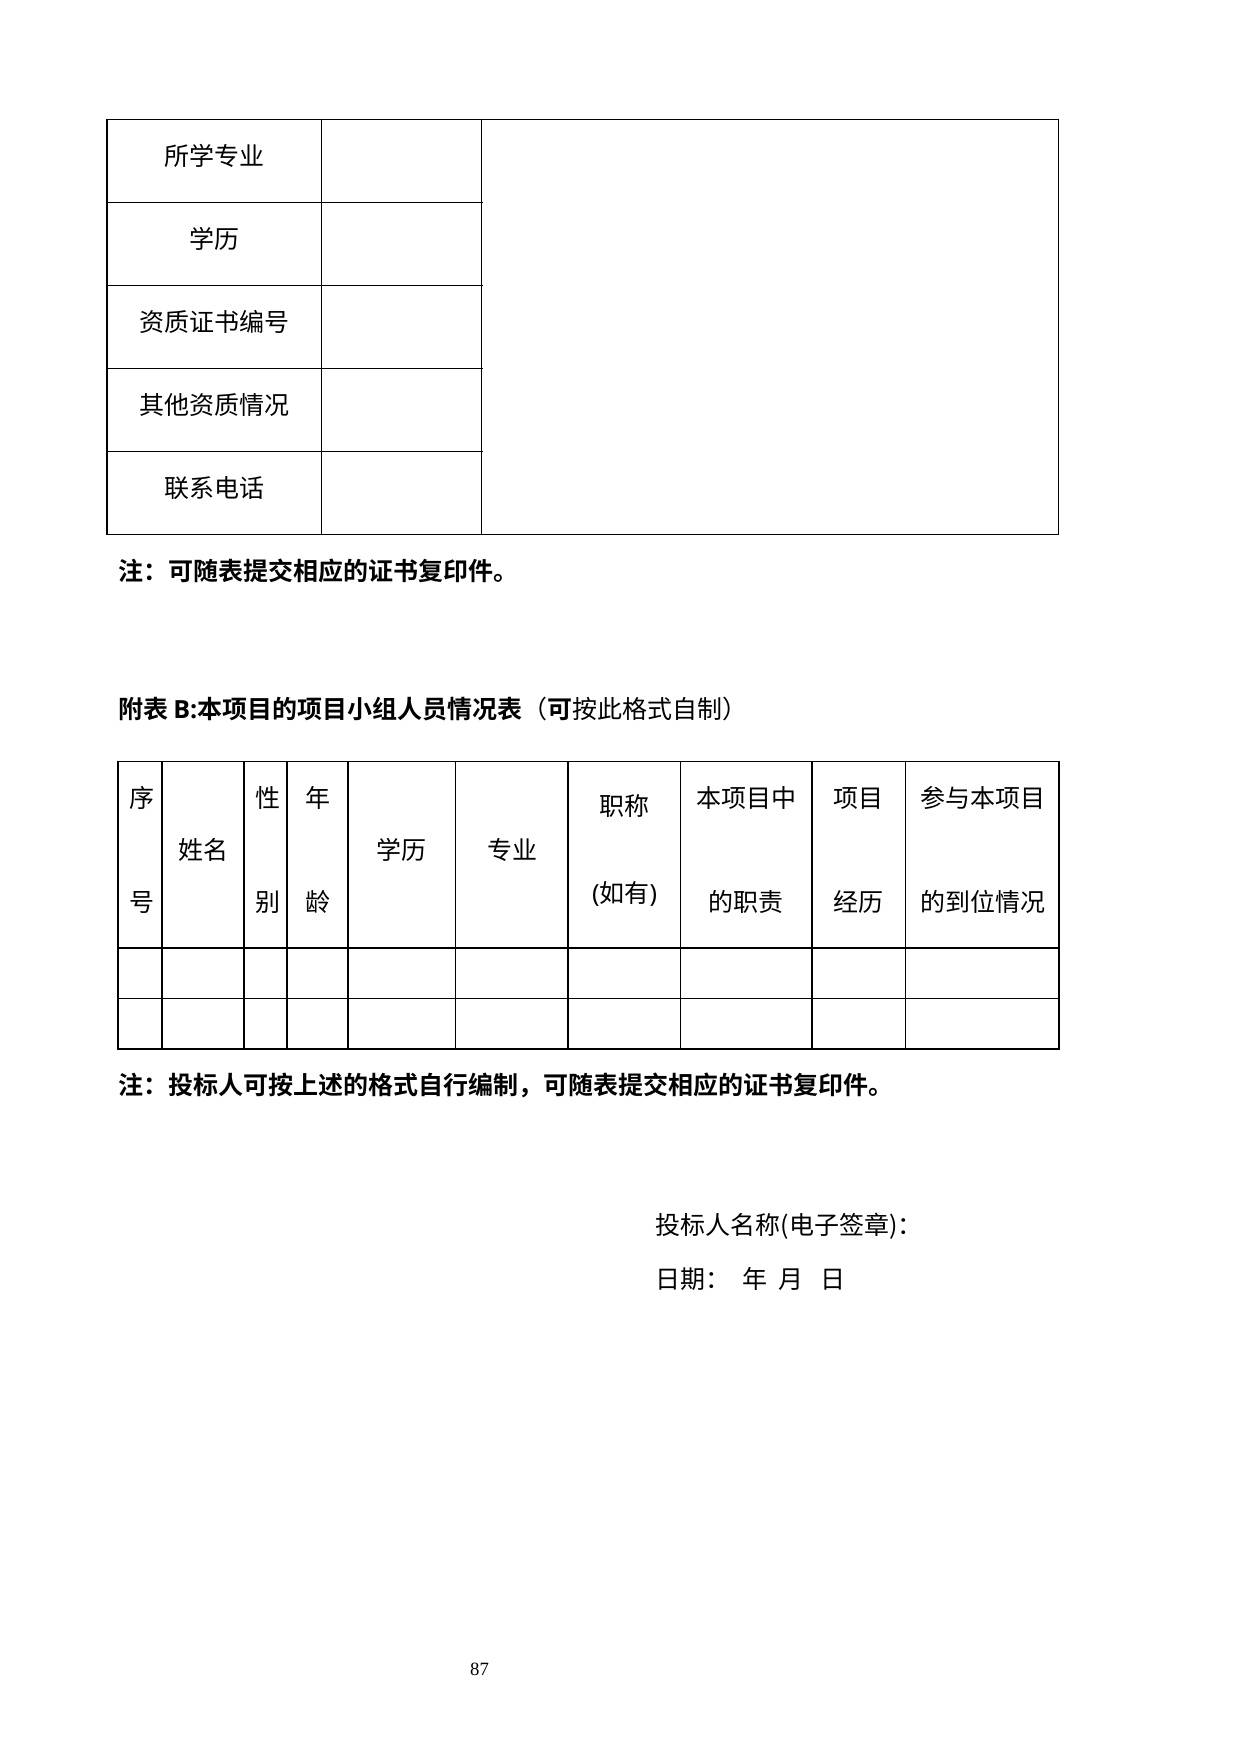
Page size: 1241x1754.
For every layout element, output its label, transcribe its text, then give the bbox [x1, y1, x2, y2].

table_cell [813, 999, 905, 1048]
table_cell [681, 999, 811, 1048]
table_cell [288, 999, 347, 1048]
table_cell 资质证书编号 [108, 286, 321, 367]
table_cell [322, 369, 481, 451]
table_header 学历 [349, 762, 455, 947]
table_cell [245, 949, 286, 997]
table_cell [119, 949, 161, 997]
table_header 年龄 [288, 762, 347, 947]
text 附表B:本项目的项目小组人员情况表（可按此格式自制） [118, 674, 1122, 743]
table_cell [456, 949, 567, 997]
table_cell [322, 120, 481, 201]
table_cell [349, 949, 455, 997]
table_header 姓名 [163, 762, 243, 947]
table_cell [906, 949, 1058, 997]
table_cell [163, 999, 243, 1048]
table_cell [681, 949, 811, 997]
table_header 专业 [456, 762, 567, 947]
table_header 序号 [119, 762, 161, 947]
table_cell 其他资质情况 [108, 369, 321, 451]
text 注：可随表提交相应的证书复印件。 [118, 535, 1122, 604]
table_cell [163, 949, 243, 997]
table_cell [456, 999, 567, 1048]
table_cell [906, 999, 1058, 1048]
table_cell 联系电话 [108, 452, 321, 533]
table_cell [245, 999, 286, 1048]
text 投标人名称(电子签章)： [118, 1205, 1122, 1242]
text 注：投标人可按上述的格式自行编制，可随表提交相应的证书复印件。 [118, 1049, 1122, 1118]
table_cell 学历 [108, 203, 321, 284]
table_header 项目经历 [813, 762, 905, 947]
table_cell 所学专业 [108, 120, 321, 201]
table_cell [349, 999, 455, 1048]
table_header 职称 (如有) [569, 762, 680, 947]
table_header 本项目中的职责 [681, 762, 811, 947]
table_cell [813, 949, 905, 997]
text 日期： 年 月 日 [118, 1260, 1122, 1296]
table_header 性别 [245, 762, 286, 947]
table_cell [322, 286, 481, 367]
table_cell [119, 999, 161, 1048]
table_header 参与本项目的到位情况 [906, 762, 1058, 947]
table_cell [322, 452, 481, 533]
table_cell [322, 203, 481, 284]
table_cell [288, 949, 347, 997]
table_cell [569, 999, 680, 1048]
table_cell [569, 949, 680, 997]
